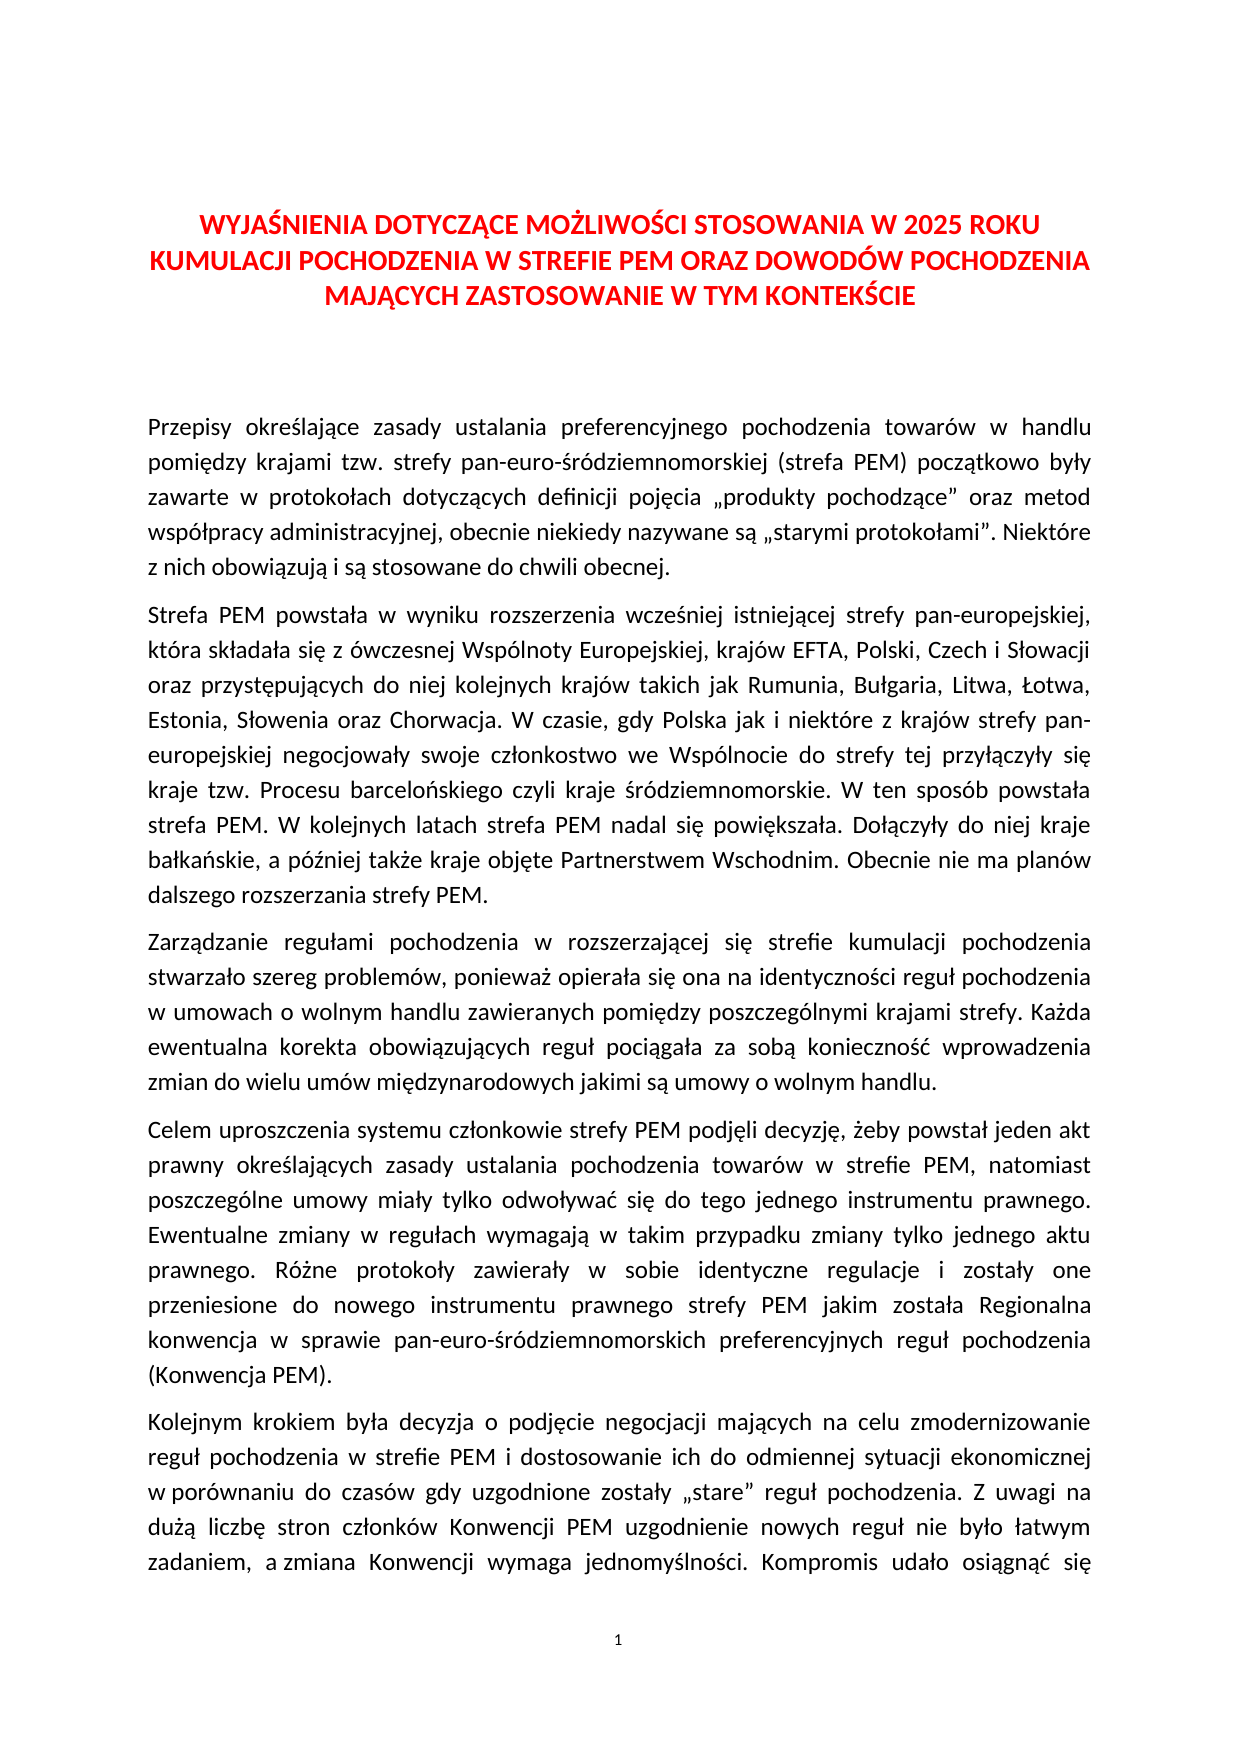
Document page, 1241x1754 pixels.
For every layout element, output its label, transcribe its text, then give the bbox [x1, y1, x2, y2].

text Strefa PEM powstała w wyniku rozszerzenia wcześniej istniejącej strefy pan-europejskiej, która składała się z ówczesnej Wspólnoty Europejskiej, krajów EFTA, Polski, Czech i Słowacji oraz przystępujących do niej kolejnych krajów takich jak Rumunia, Bułgaria, Litwa, Łotwa, Estonia, Słowenia oraz Chorwacja. W czasie, gdy Polska jak i niektóre z krajów strefy pan-europejskiej negocjowały swoje członkostwo we Wspólnocie do strefy tej przyłączyły się kraje tzw. Procesu barcelońskiego czyli kraje śródziemnomorskie. W ten sposób powstała strefa PEM. W kolejnych latach strefa PEM nadal się powiększała. Dołączyły do niej kraje bałkańskie, a później także kraje objęte Partnerstwem Wschodnim. Obecnie nie ma planów dalszego rozszerzania strefy PEM. [148, 599, 1092, 909]
text WYJAŚNIENIA DOTYCZĄCE MOŻLIWOŚCI STOSOWANIA W 2025 ROKU KUMULACJI POCHODZENIA W STREFIE PEM ORAZ DOWODÓW POCHODZENIA MAJĄCYCH ZASTOSOWANIE W TYM KONTEKŚCIE [148, 206, 1092, 313]
text Przepisy określające zasady ustalania preferencyjnego pochodzenia towarów w handlu pomiędzy krajami tzw. strefy pan-euro-śródziemnomorskiej (strefa PEM) początkowo były zawarte w protokołach dotyczących definicji pojęcia „produkty pochodzące” oraz metod współpracy administracyjnej, obecnie niekiedy nazywane są „starymi protokołami”. Niektóre z nich obowiązują i są stosowane do chwili obecnej. [148, 411, 1092, 582]
text Zarządzanie regułami pochodzenia w rozszerzającej się strefie kumulacji pochodzenia stwarzało szereg problemów, ponieważ opierała się ona na identyczności reguł pochodzenia w umowach o wolnym handlu zawieranych pomiędzy poszczególnymi krajami strefy. Każda ewentualna korekta obowiązujących reguł pociągała za sobą konieczność wprowadzenia zmian do wielu umów międzynarodowych jakimi są umowy o wolnym handlu. [148, 926, 1092, 1097]
text Celem uproszczenia systemu członkowie strefy PEM podjęli decyzję, żeby powstał jeden akt prawny określających zasady ustalania pochodzenia towarów w strefie PEM, natomiast poszczególne umowy miały tylko odwoływać się do tego jednego instrumentu prawnego. Ewentualne zmiany w regułach wymagają w takim przypadku zmiany tylko jednego aktu prawnego. Różne protokoły zawierały w sobie identyczne regulacje i zostały one przeniesione do nowego instrumentu prawnego strefy PEM jakim została Regionalna konwencja w sprawie pan-euro-śródziemnomorskich preferencyjnych reguł pochodzenia (Konwencja PEM). [148, 1114, 1092, 1389]
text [148, 1406, 1092, 1577]
